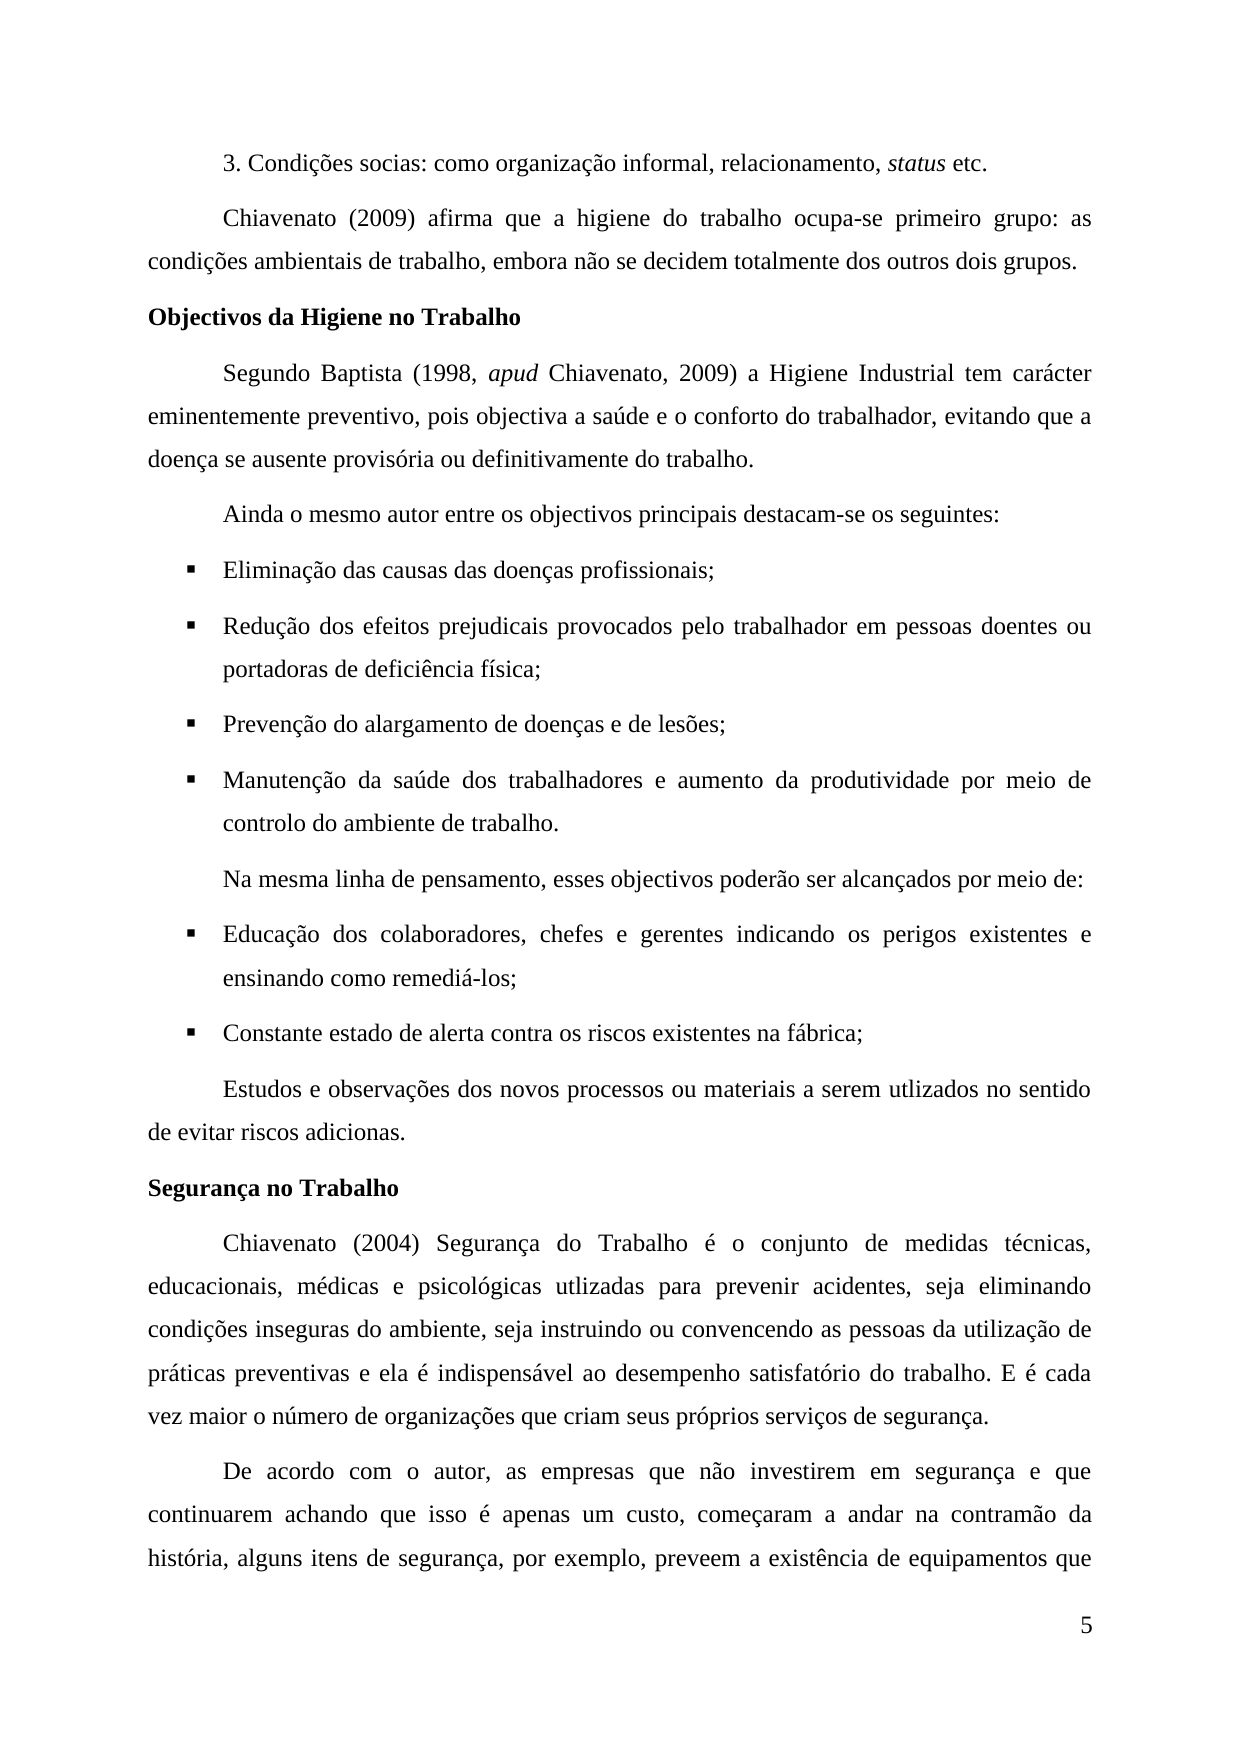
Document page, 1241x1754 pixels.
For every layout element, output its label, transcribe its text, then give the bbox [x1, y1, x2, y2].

text Estudos e observações dos novos processos ou materiais a serem utlizados no sentido de evitar riscos adicionas. [148, 1074, 1092, 1146]
text Objectivos da Higiene no Trabalho [148, 302, 1092, 331]
text Segurança no Trabalho [148, 1173, 1092, 1201]
list Manutenção da saúde dos trabalhadores e aumento da produtividade por meio de controlo do ambiente de trabalho. [185, 765, 1092, 837]
text Ainda o mesmo autor entre os objectivos principais destacam-se os seguintes: [148, 499, 1092, 528]
list Redução dos efeitos prejudicais provocados pelo trabalhador em pessoas doentes ou portadoras de deficiência física; [185, 611, 1092, 683]
text Na mesma linha de pensamento, esses objectivos poderão ser alcançados por meio de: [148, 864, 1092, 893]
list Eliminação das causas das doenças profissionais; [185, 555, 1092, 584]
text Chiavenato (2004) Segurança do Trabalho é o conjunto de medidas técnicas, educacionais, médicas e psicológicas utlizadas para prevenir acidentes, seja eliminando condições inseguras do ambiente, seja instruindo ou convencendo as pessoas da utilização de práticas preventivas e ela é indispensável ao desempenho satisfatório do trabalho. E é cada vez maior o número de organizações que criam seus próprios serviços de segurança. [148, 1228, 1092, 1429]
list Educação dos colaboradores, chefes e gerentes indicando os perigos existentes e ensinando como remediá-los; [185, 919, 1092, 991]
text Segundo Baptista (1998, apud Chiavenato, 2009) a Higiene Industrial tem carácter eminentemente preventivo, pois objectiva a saúde e o conforto do trabalhador, evitando que a doença se ausente provisória ou definitivamente do trabalho. [148, 358, 1092, 473]
text 3. Condições socias: como organização informal, relacionamento, status etc. [148, 148, 1092, 176]
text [148, 1456, 1092, 1571]
list Prevenção do alargamento de doenças e de lesões; [185, 709, 1092, 738]
text Chiavenato (2009) afirma que a higiene do trabalho ocupa-se primeiro grupo: as condições ambientais de trabalho, embora não se decidem totalmente dos outros dois grupos. [148, 203, 1092, 275]
list Constante estado de alerta contra os riscos existentes na fábrica; [185, 1018, 1092, 1047]
